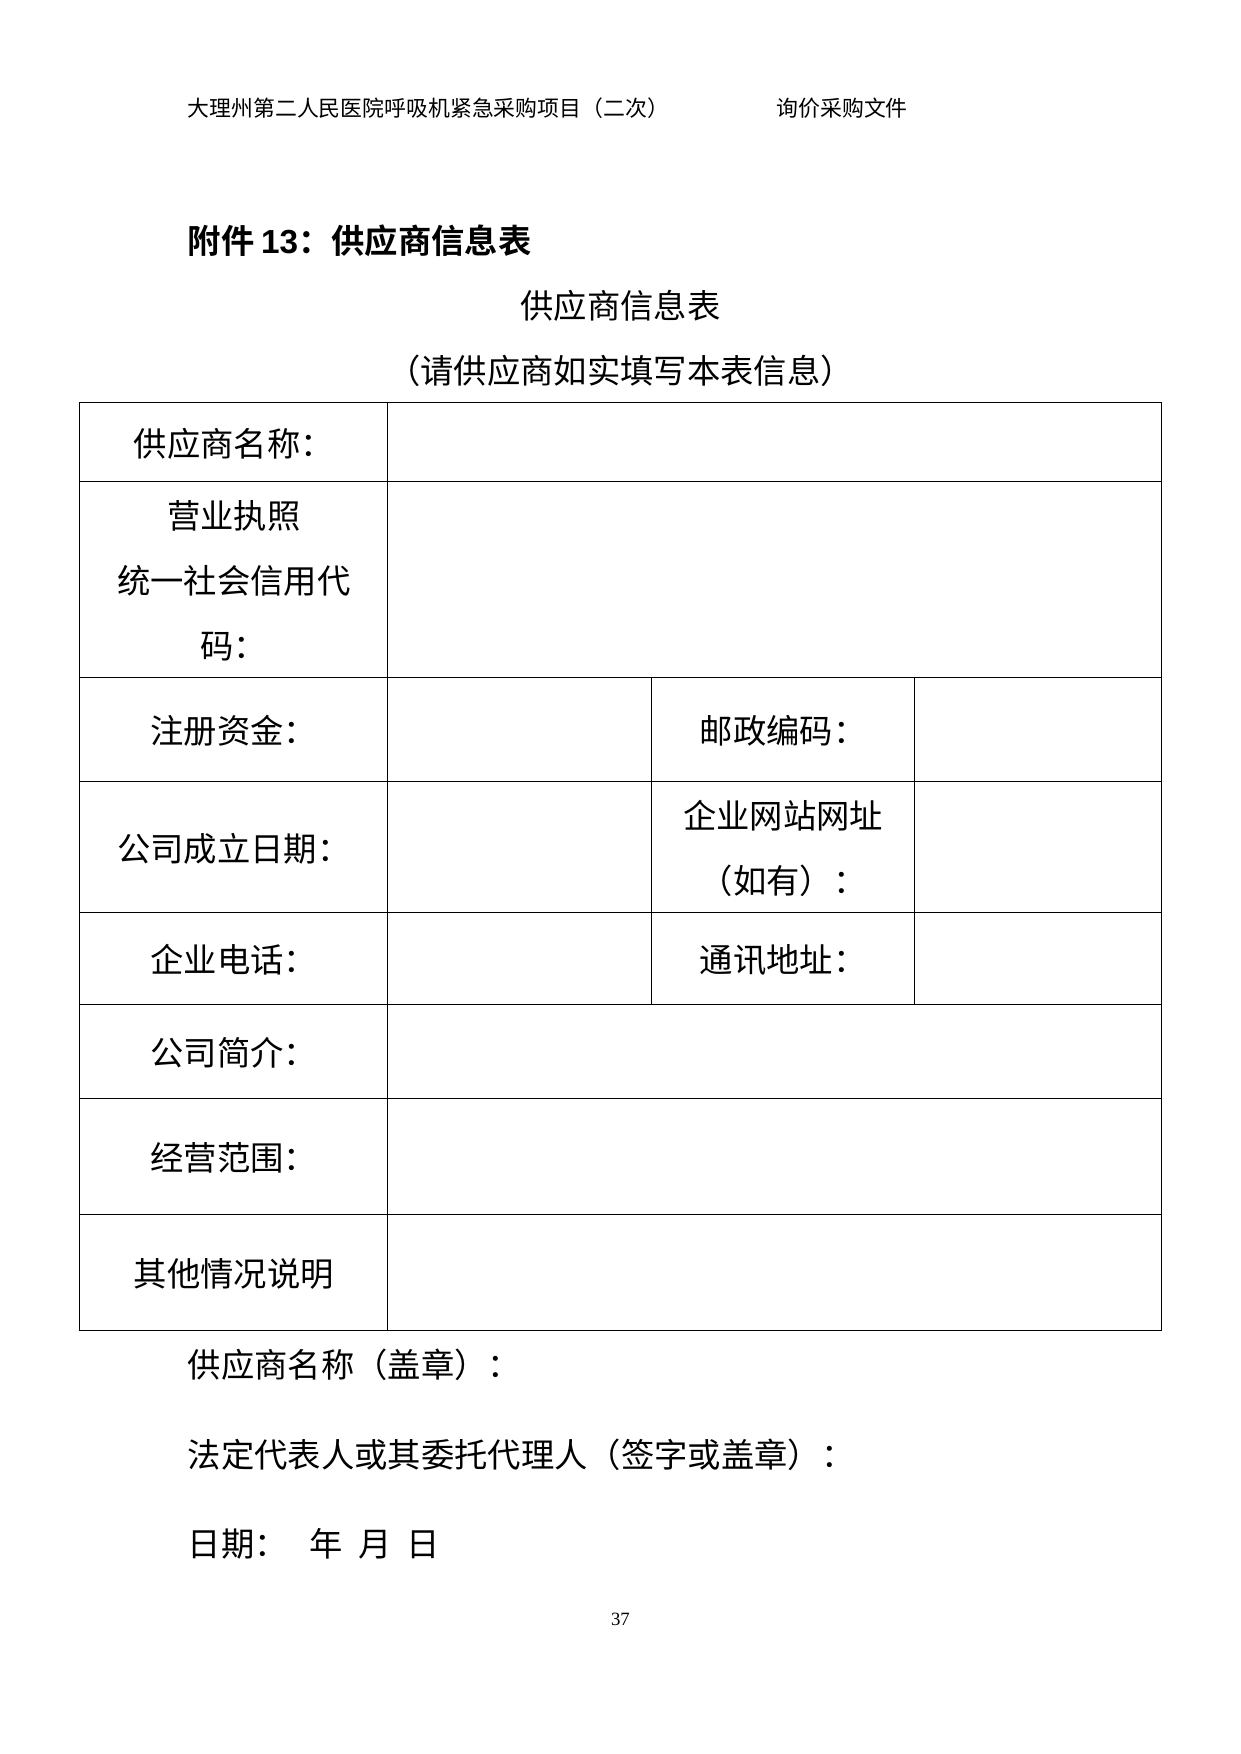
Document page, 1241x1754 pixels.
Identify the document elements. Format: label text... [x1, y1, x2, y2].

table_cell 企业网站网址（如有）： [652, 782, 914, 912]
table_cell 经营范围： [80, 1099, 387, 1214]
table_cell 其他情况说明 [80, 1215, 387, 1330]
table_cell [388, 782, 651, 912]
table_cell [915, 782, 1161, 912]
subtitle 附件13：供应商信息表 [187, 207, 1053, 272]
table_cell [388, 1005, 1161, 1098]
table_cell 公司简介： [80, 1005, 387, 1098]
table_cell [915, 678, 1161, 781]
table_header 供应商名称： [80, 403, 387, 481]
text （请供应商如实填写本表信息） [187, 337, 1053, 402]
table_cell 注册资金： [80, 678, 387, 781]
table_cell [388, 1215, 1161, 1330]
table_cell [388, 1099, 1161, 1214]
table_cell 公司成立日期： [80, 782, 387, 912]
text 法定代表人或其委托代理人（签字或盖章）： [187, 1420, 1053, 1485]
table_cell [388, 913, 651, 1003]
text 供应商名称（盖章）： [187, 1331, 1053, 1396]
text 供应商信息表 [187, 272, 1053, 337]
table_cell [388, 482, 1161, 677]
table_cell [388, 678, 651, 781]
table_cell 营业执照 统一社会信用代码： [80, 482, 387, 677]
table_header [388, 403, 1161, 481]
table_cell [915, 913, 1161, 1003]
table_cell 邮政编码： [652, 678, 914, 781]
table_cell 企业电话： [80, 913, 387, 1003]
table_cell 通讯地址： [652, 913, 914, 1003]
text 日期： 年 月 日 [187, 1509, 1053, 1574]
